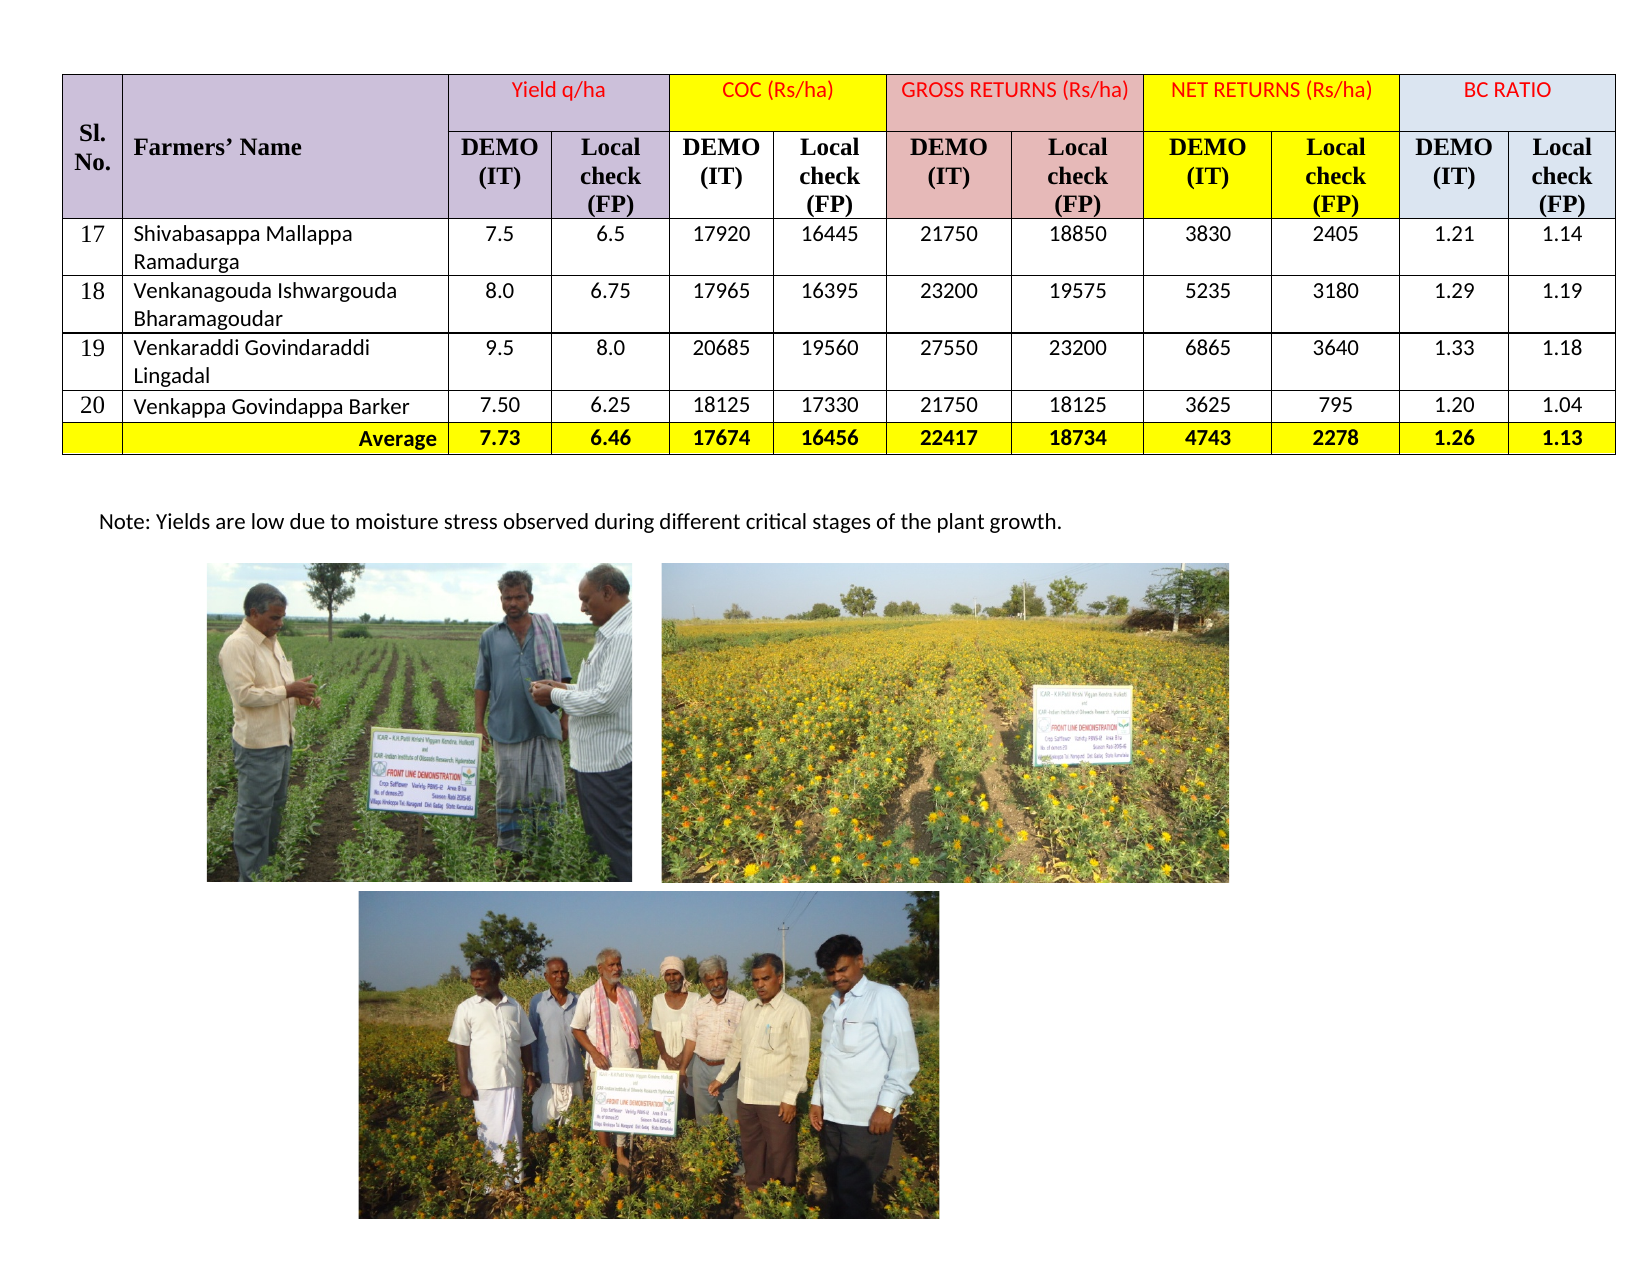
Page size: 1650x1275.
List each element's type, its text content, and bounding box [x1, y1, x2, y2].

table_cell 1.14 [1509, 219, 1615, 275]
table_cell 7.73 [449, 423, 551, 453]
table_cell 7.5 [449, 219, 551, 275]
table_cell Venkaraddi Govindaraddi Lingadal [123, 334, 448, 389]
table_cell DEMO (IT) [1144, 132, 1271, 218]
table_cell 17674 [670, 423, 773, 453]
table_cell 20685 [670, 334, 773, 389]
table_cell 27550 [887, 334, 1011, 389]
table_header BC RATIO [1400, 75, 1615, 131]
table_cell 18125 [670, 391, 773, 422]
table_cell Local check (FP) [774, 132, 886, 218]
table_header Sl. No. [63, 75, 122, 218]
picture [661, 563, 1230, 883]
table_cell 795 [1272, 391, 1399, 422]
table_cell Local check (FP) [1272, 132, 1399, 218]
table_cell 3830 [1144, 219, 1271, 275]
table_cell Local check (FP) [552, 132, 669, 218]
table_cell DEMO (IT) [449, 132, 551, 218]
picture [206, 563, 633, 882]
table_cell 1.29 [1400, 276, 1508, 332]
table_cell 1.04 [1509, 391, 1615, 422]
table_cell DEMO (IT) [1400, 132, 1508, 218]
table_cell 17920 [670, 219, 773, 275]
table_header Farmers’ Name [123, 75, 448, 218]
picture [358, 891, 940, 1219]
table_cell Average [123, 423, 448, 453]
table_header Yield q/ha [449, 75, 669, 131]
table_cell Local check (FP) [1012, 132, 1143, 218]
table_cell 1.33 [1400, 334, 1508, 389]
table_cell 18 [63, 276, 122, 332]
table_cell 4743 [1144, 423, 1271, 453]
table_cell DEMO (IT) [670, 132, 773, 218]
table_cell 23200 [1012, 334, 1143, 389]
table_cell 16456 [774, 423, 886, 453]
table_header NET RETURNS (Rs/ha) [1144, 75, 1399, 131]
table_cell 3180 [1272, 276, 1399, 332]
table_cell 9.5 [449, 334, 551, 389]
table_cell 6.5 [552, 219, 669, 275]
table_cell 2405 [1272, 219, 1399, 275]
table_cell 22417 [887, 423, 1011, 453]
table_cell 16445 [774, 219, 886, 275]
table_cell 16395 [774, 276, 886, 332]
table_cell 1.13 [1509, 423, 1615, 453]
table_cell 8.0 [449, 276, 551, 332]
table_cell 1.21 [1400, 219, 1508, 275]
table_cell 19560 [774, 334, 886, 389]
table_cell 1.19 [1509, 276, 1615, 332]
table_cell 21750 [887, 391, 1011, 422]
table_cell 21750 [887, 219, 1011, 275]
table_cell 18734 [1012, 423, 1143, 453]
table_cell 6.75 [552, 276, 669, 332]
table_cell 5235 [1144, 276, 1271, 332]
table_header GROSS RETURNS (Rs/ha) [887, 75, 1143, 131]
table_cell 3625 [1144, 391, 1271, 422]
table_cell DEMO (IT) [887, 132, 1011, 218]
table_cell 6865 [1144, 334, 1271, 389]
table_cell 19575 [1012, 276, 1143, 332]
table_cell 19 [63, 334, 122, 389]
table_header COC (Rs/ha) [670, 75, 886, 131]
table_cell 6.25 [552, 391, 669, 422]
table_cell 1.18 [1509, 334, 1615, 389]
table_cell 17965 [670, 276, 773, 332]
table_cell 1.20 [1400, 391, 1508, 422]
table_cell 17330 [774, 391, 886, 422]
table_cell 6.46 [552, 423, 669, 453]
table_cell 8.0 [552, 334, 669, 389]
table_cell Venkanagouda Ishwargouda Bharamagoudar [123, 276, 448, 332]
table_cell 2278 [1272, 423, 1399, 453]
table_cell Local check (FP) [1509, 132, 1615, 218]
table_cell 18125 [1012, 391, 1143, 422]
table_cell 20 [63, 391, 122, 422]
table_cell 23200 [887, 276, 1011, 332]
table_cell 17 [63, 219, 122, 275]
table_cell 1.26 [1400, 423, 1508, 453]
table_cell 7.50 [449, 391, 551, 422]
table_cell Shivabasappa Mallappa Ramadurga [123, 219, 448, 275]
table_cell 18850 [1012, 219, 1143, 275]
table_cell [63, 423, 122, 453]
text Note: Yields are low due to moisture stress observed during different critical stages of the plant growth. [94, 508, 1584, 536]
table_cell 3640 [1272, 334, 1399, 389]
table_cell Venkappa Govindappa Barker [123, 391, 448, 422]
